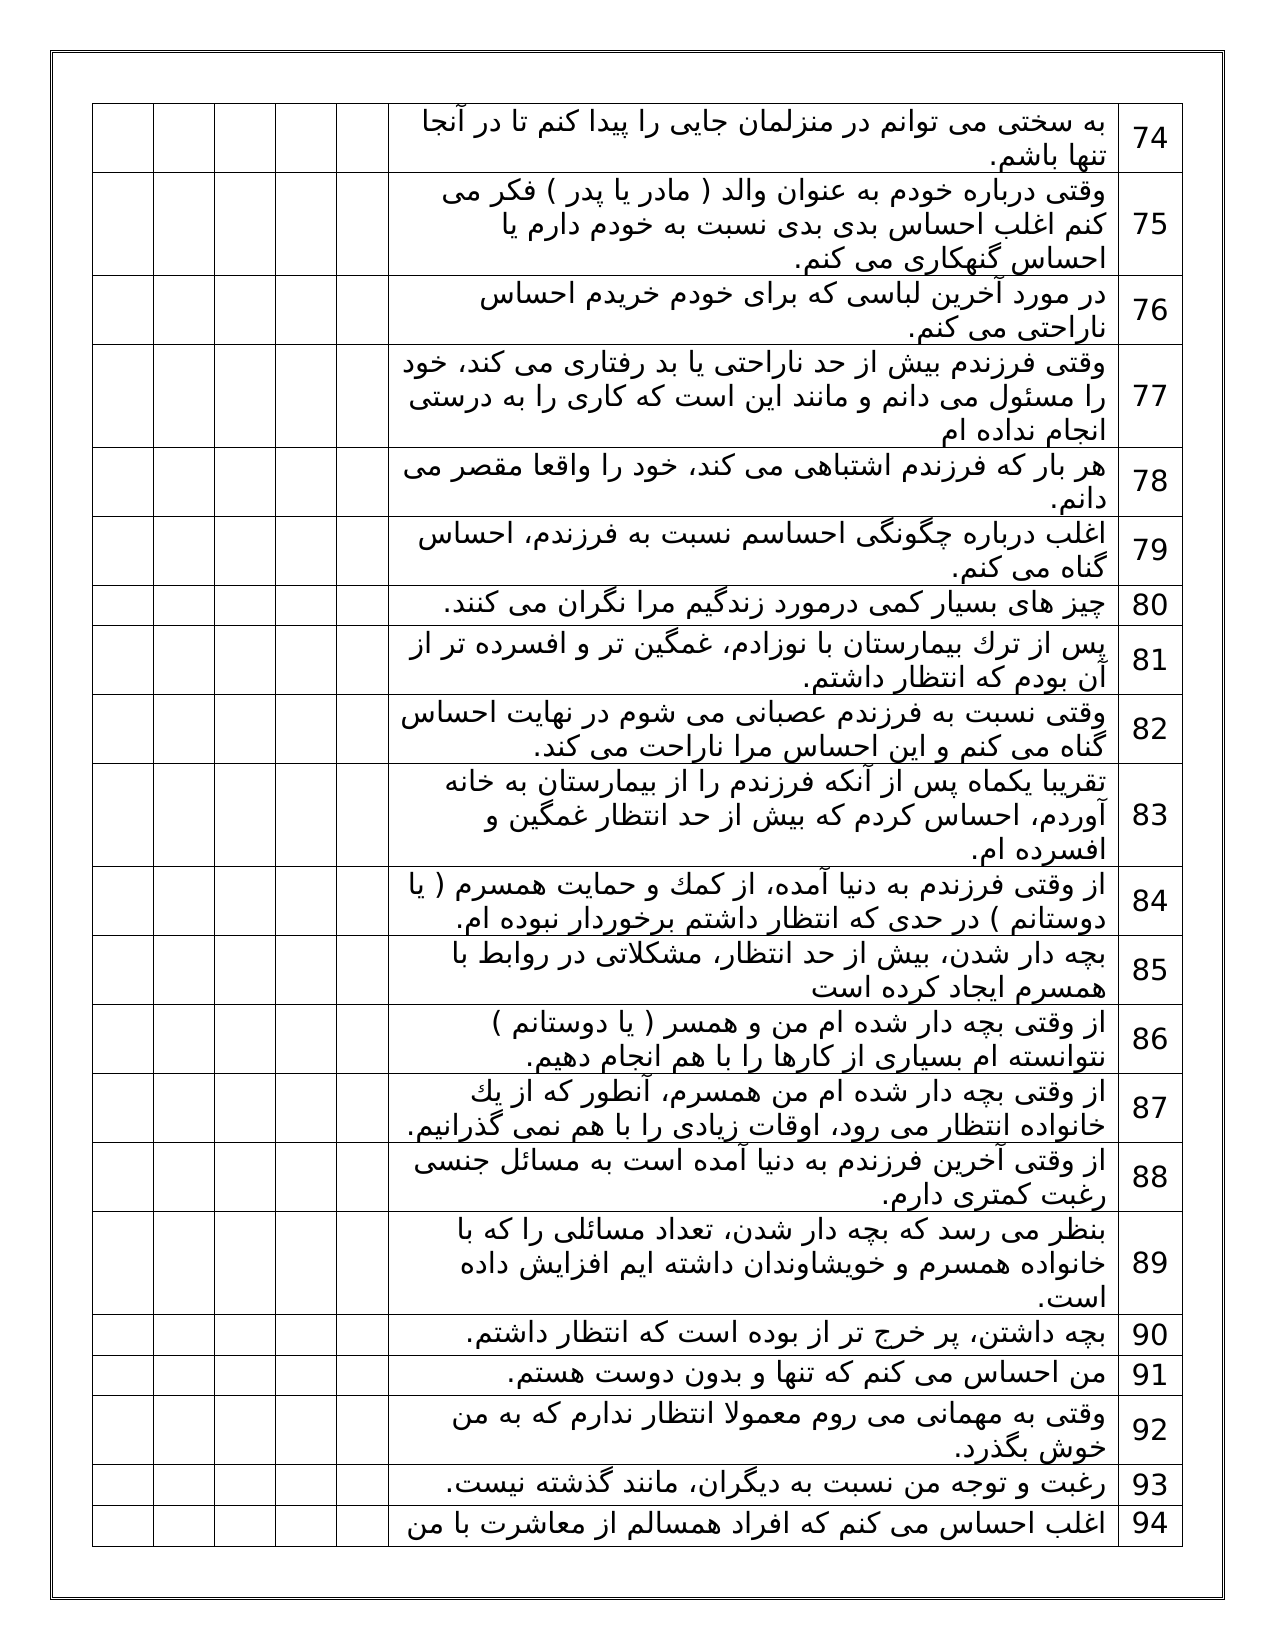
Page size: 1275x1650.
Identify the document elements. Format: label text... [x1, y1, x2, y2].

table_cell [154, 276, 214, 344]
table_cell [215, 1212, 275, 1314]
table_cell 91 [1119, 1356, 1182, 1395]
table_cell [154, 1396, 214, 1464]
table_cell [215, 1315, 275, 1355]
table_cell [276, 1143, 336, 1211]
table_cell چیز های بسیار كمی درمورد زندگیم مرا نگران می كنند. [389, 586, 1118, 625]
table_cell [276, 1506, 336, 1546]
table_cell بچه دار شدن، بیش از حد انتظار، مشكلاتی در روابط با همسرم ایجاد كرده است [389, 936, 1118, 1004]
table_cell [93, 345, 153, 447]
table_cell [93, 173, 153, 275]
table_cell [93, 448, 153, 516]
table_cell 86 [1119, 1005, 1182, 1073]
table_cell [93, 695, 153, 763]
table_cell 85 [1119, 936, 1182, 1004]
table_cell 82 [1119, 695, 1182, 763]
table_cell [337, 586, 388, 625]
table_cell 74 [1119, 104, 1182, 172]
table_cell [337, 764, 388, 866]
table_cell [337, 695, 388, 763]
table_cell [93, 1506, 153, 1546]
table_cell [93, 104, 153, 172]
table_cell [215, 345, 275, 447]
table_cell [154, 173, 214, 275]
table_cell [93, 867, 153, 935]
table_cell [337, 173, 388, 275]
table_cell [215, 173, 275, 275]
table_cell [276, 867, 336, 935]
table_cell [337, 867, 388, 935]
table_cell [337, 104, 388, 172]
table_cell [154, 936, 214, 1004]
table_cell [215, 867, 275, 935]
table_cell 78 [1119, 448, 1182, 516]
table_cell [93, 764, 153, 866]
table_cell [276, 695, 336, 763]
table_cell [337, 1315, 388, 1355]
table_cell [154, 1143, 214, 1211]
table_cell 94 [1119, 1506, 1182, 1546]
table_cell [276, 1212, 336, 1314]
table_cell [93, 586, 153, 625]
table_cell [276, 448, 336, 516]
table_cell 75 [1119, 173, 1182, 275]
table_cell [93, 1315, 153, 1355]
table_cell [337, 1005, 388, 1073]
table_cell [215, 1396, 275, 1464]
table_cell [215, 1465, 275, 1505]
table_cell [93, 626, 153, 694]
table_cell [215, 1074, 275, 1142]
table_cell [337, 345, 388, 447]
table_cell [154, 1212, 214, 1314]
table_cell [93, 276, 153, 344]
table_cell بچه داشتن، پر خرج تر از بوده است كه انتظار داشتم. [389, 1315, 1118, 1355]
table_cell [276, 1465, 336, 1505]
table_cell [337, 1356, 388, 1395]
table_cell [93, 517, 153, 585]
table_cell [93, 1396, 153, 1464]
table_cell [154, 626, 214, 694]
table_cell بنظر می رسد كه بچه دار شدن، تعداد مسائلی را كه با خانواده همسرم و خویشاوندان داشته ایم افزایش داده است. [389, 1212, 1118, 1314]
table_cell [276, 1396, 336, 1464]
table_cell 83 [1119, 764, 1182, 866]
table_cell [154, 517, 214, 585]
table_cell [215, 448, 275, 516]
table_cell [93, 1074, 153, 1142]
table_cell از وقتی بچه دار شده ام من همسرم، آنطور كه از یك خانواده انتظار می رود، اوقات زیادی را با هم نمی گذرانیم. [389, 1074, 1118, 1142]
table_cell [215, 1356, 275, 1395]
table_cell من احساس می كنم كه تنها و بدون دوست هستم. [389, 1356, 1118, 1395]
table_cell [276, 764, 336, 866]
table_cell [154, 345, 214, 447]
table_cell [276, 517, 336, 585]
table_cell از وقتی آخرین فرزندم به دنیا آمده است به مسائل جنسی رغبت كمتری دارم. [389, 1143, 1118, 1211]
table_cell 77 [1119, 345, 1182, 447]
table_cell [215, 1005, 275, 1073]
table_cell [93, 1356, 153, 1395]
table_cell وقتی به مهمانی می روم معمولا انتظار ندارم كه به من خوش بگذرد. [389, 1396, 1118, 1464]
table_cell [337, 448, 388, 516]
table_cell [93, 1212, 153, 1314]
table_cell [276, 586, 336, 625]
table_cell [154, 867, 214, 935]
table_cell [276, 1005, 336, 1073]
table_cell [276, 1074, 336, 1142]
table_cell 89 [1119, 1212, 1182, 1314]
table_cell [337, 1074, 388, 1142]
table_cell [215, 586, 275, 625]
table_cell [337, 276, 388, 344]
table_cell در مورد آخرین لباسی كه برای خودم خریدم احساس ناراحتی می كنم. [389, 276, 1118, 344]
table_cell [337, 1143, 388, 1211]
table_cell رغبت و توجه من نسبت به دیگران، مانند گذشته نیست. [389, 1465, 1118, 1505]
table_cell [337, 626, 388, 694]
table_cell [215, 1143, 275, 1211]
table_cell [154, 1074, 214, 1142]
table_cell [154, 1356, 214, 1395]
table_cell [337, 1506, 388, 1546]
table_cell [215, 104, 275, 172]
table_cell 92 [1119, 1396, 1182, 1464]
table_cell [215, 936, 275, 1004]
table_cell [276, 173, 336, 275]
table_cell [154, 1465, 214, 1505]
table_cell 79 [1119, 517, 1182, 585]
table_cell [215, 1506, 275, 1546]
table_cell [93, 1465, 153, 1505]
table_cell [215, 764, 275, 866]
table_cell وقتی نسبت به فرزندم عصبانی می شوم در نهایت احساس گناه می كنم و این احساس مرا ناراحت می كند. [389, 695, 1118, 763]
table_cell [276, 276, 336, 344]
table_cell 93 [1119, 1465, 1182, 1505]
table_cell [215, 517, 275, 585]
table_cell [276, 936, 336, 1004]
table_cell [154, 695, 214, 763]
table_cell وقتی فرزندم بیش از حد ناراحتی یا بد رفتاری می كند، خود را مسئول می دانم و مانند این است كه كاری را به درستی انجام نداده ام [389, 345, 1118, 447]
table_cell پس از ترك بیمارستان با نوزادم، غمگین تر و افسرده تر از آن بودم كه انتظار داشتم. [389, 626, 1118, 694]
table_cell 87 [1119, 1074, 1182, 1142]
table_cell 76 [1119, 276, 1182, 344]
table_cell [154, 104, 214, 172]
table_cell [337, 936, 388, 1004]
table_cell اغلب درباره چگونگی احساسم نسبت به فرزندم، احساس گناه می كنم. [389, 517, 1118, 585]
table_cell [276, 1315, 336, 1355]
table_cell [154, 1005, 214, 1073]
table_cell 90 [1119, 1315, 1182, 1355]
table_cell از وقتی فرزندم به دنیا آمده، از كمك و حمایت همسرم ( یا دوستانم ) در حدی كه انتظار داشتم برخوردار نبوده ام. [389, 867, 1118, 935]
table_cell [93, 1143, 153, 1211]
table_cell [215, 695, 275, 763]
table_cell [215, 276, 275, 344]
table_cell 84 [1119, 867, 1182, 935]
table_cell [154, 586, 214, 625]
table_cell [389, 1506, 1118, 1546]
table_cell تقریبا یكماه پس از آنكه فرزندم را از بیمارستان به خانه آوردم، احساس كردم كه بیش از حد انتظار غمگین و افسرده ام. [389, 764, 1118, 866]
table_cell هر بار كه فرزندم اشتباهی می كند، خود را واقعا مقصر می دانم. [389, 448, 1118, 516]
table_cell [154, 448, 214, 516]
table_cell [154, 1506, 214, 1546]
table_cell [93, 936, 153, 1004]
table_cell [276, 626, 336, 694]
table_cell [215, 626, 275, 694]
table_cell [276, 345, 336, 447]
table_cell [276, 1356, 336, 1395]
table_cell [337, 1465, 388, 1505]
table_cell وقتی درباره خودم به عنوان والد ( مادر یا پدر ) فكر می كنم اغلب احساس بدی بدی نسبت به خودم دارم یا احساس گنهكاری می كنم. [389, 173, 1118, 275]
table_cell [276, 104, 336, 172]
table_cell [337, 1212, 388, 1314]
table_cell [337, 1396, 388, 1464]
table_cell [154, 764, 214, 866]
table_cell [93, 1005, 153, 1073]
table_cell [154, 1315, 214, 1355]
table_cell [337, 517, 388, 585]
table_cell 88 [1119, 1143, 1182, 1211]
table_cell 80 [1119, 586, 1182, 625]
table_cell 81 [1119, 626, 1182, 694]
table_cell به سختی می توانم در منزلمان جایی را پیدا كنم تا در آنجا تنها باشم. [389, 104, 1118, 172]
table_cell از وقتی بچه دار شده ام من و همسر ( یا دوستانم ) نتوانسته ام بسیاری از كارها را با هم انجام دهیم. [389, 1005, 1118, 1073]
